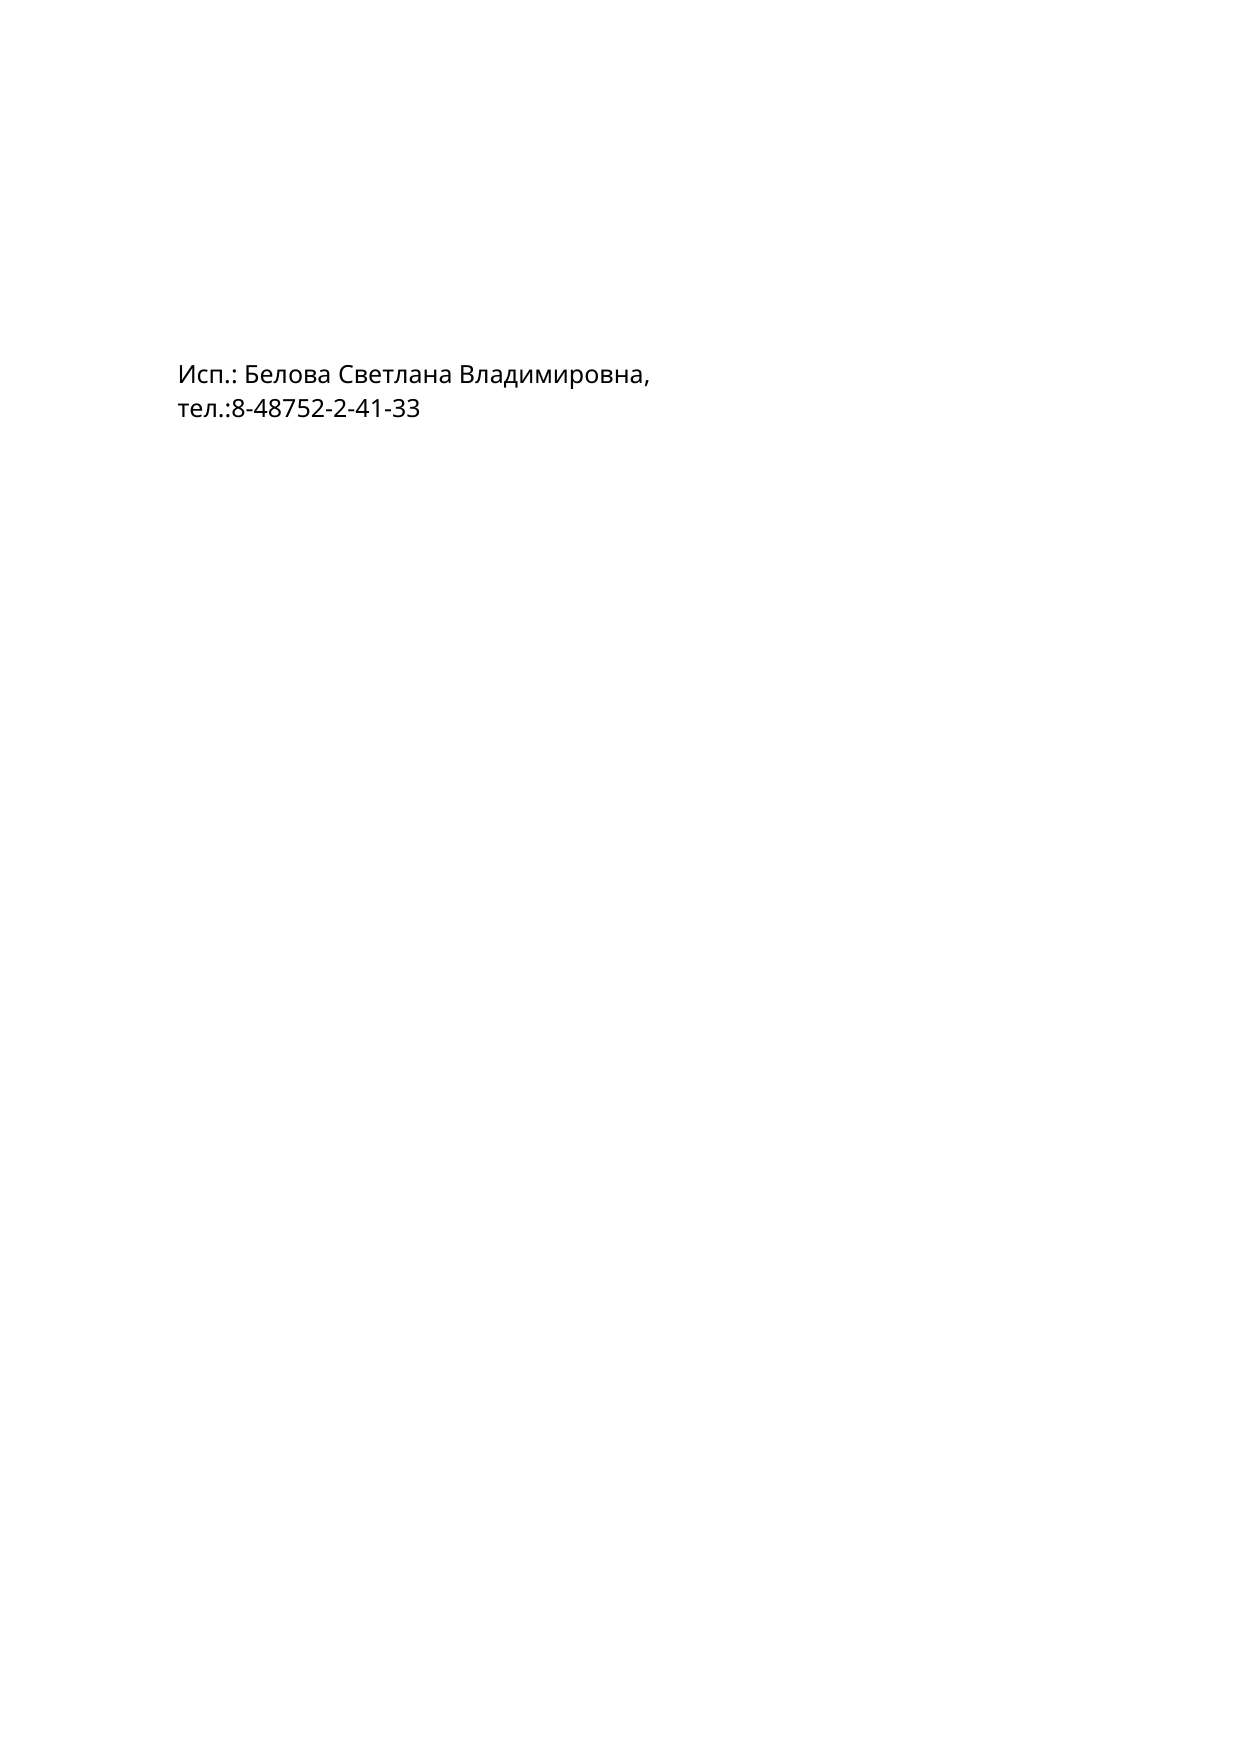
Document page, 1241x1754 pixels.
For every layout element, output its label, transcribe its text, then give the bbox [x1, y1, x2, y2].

text Исп.: Белова Светлана Владимировна, [177, 356, 1152, 390]
text тел.:8-48752-2-41-33 [177, 390, 1152, 424]
